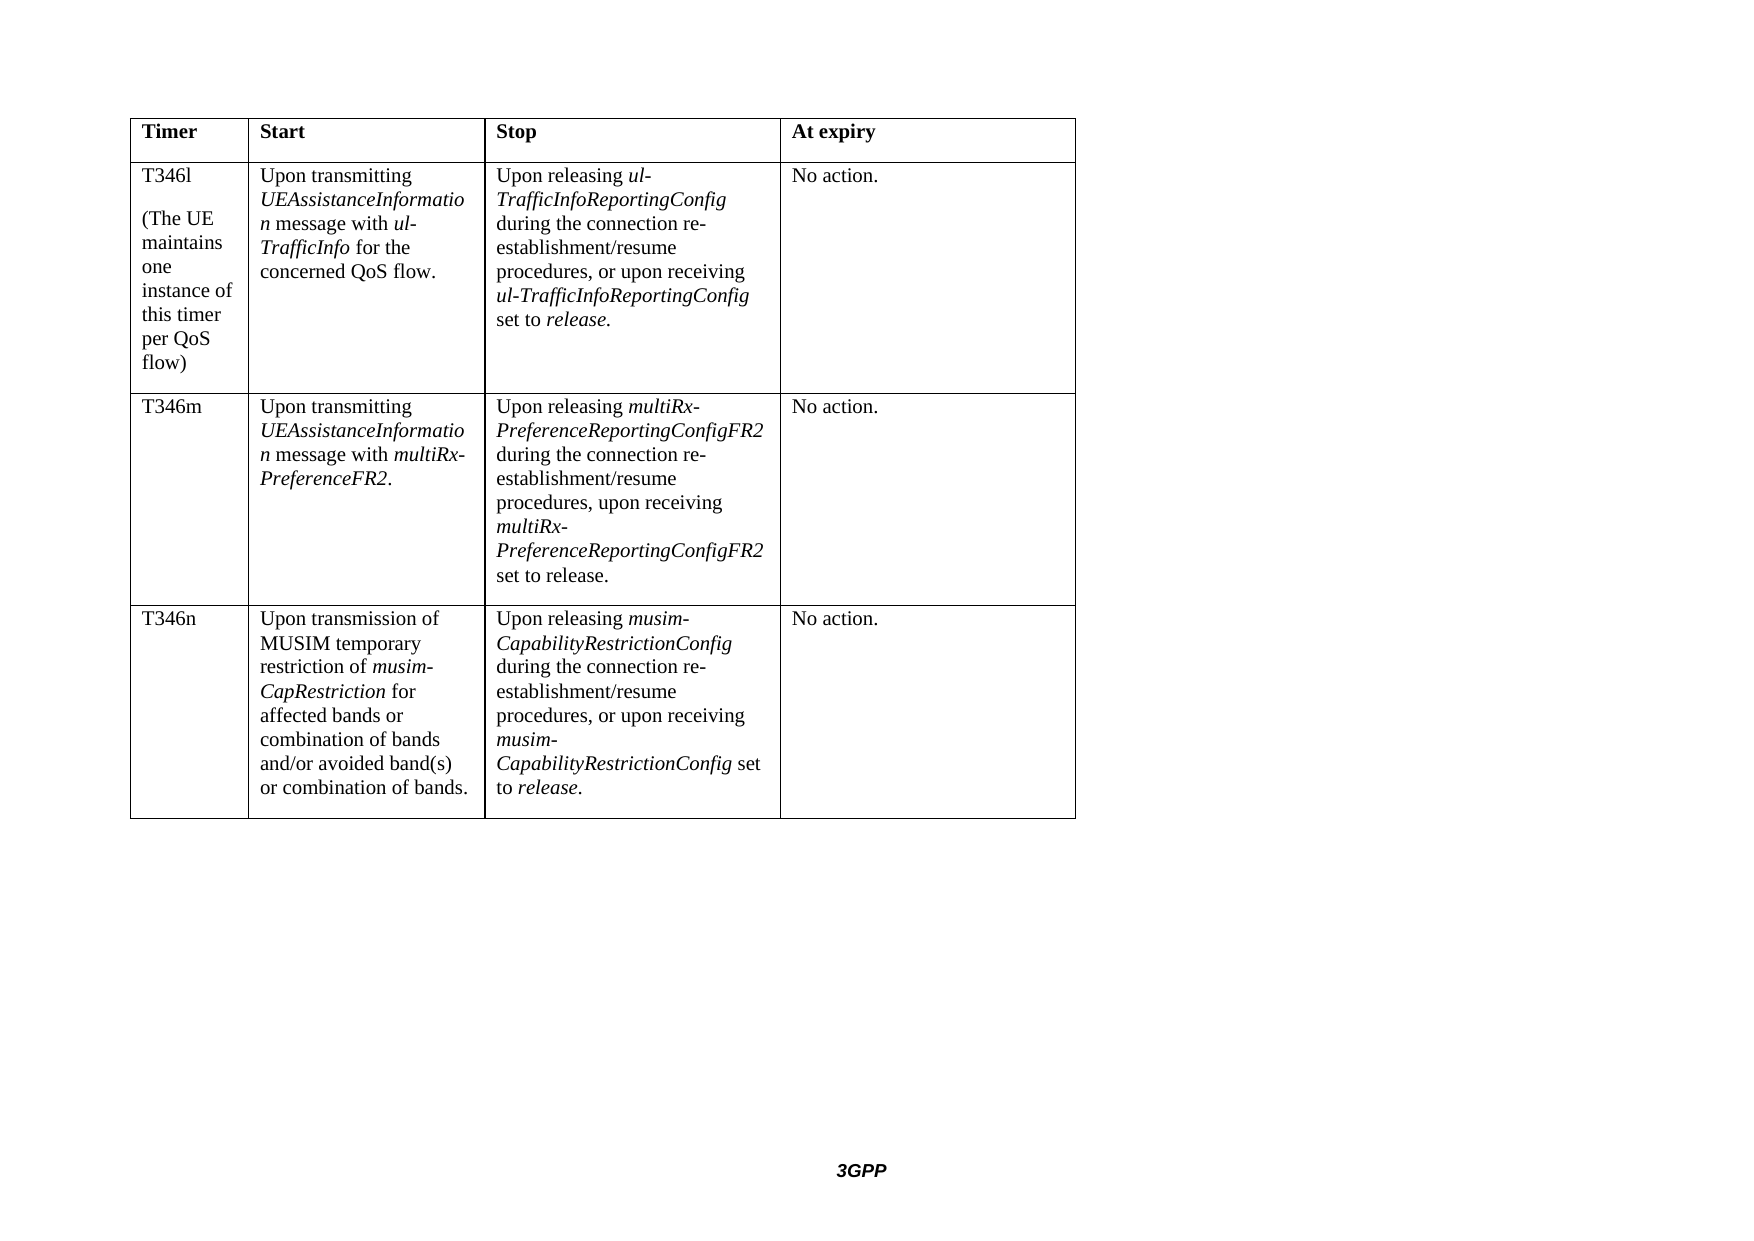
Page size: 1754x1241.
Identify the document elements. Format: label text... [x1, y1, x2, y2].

table_cell Upon releasing musim-CapabilityRestrictionConfig during the connection re-establishment/resume procedures, or upon receiving musim-CapabilityRestrictionConfig set to release. [486, 606, 780, 818]
table_cell Upon releasing multiRx-PreferenceReportingConfigFR2 during the connection re-establishment/resume procedures, upon receiving multiRx-PreferenceReportingConfigFR2 set to release. [486, 394, 780, 605]
table_cell T346n [131, 606, 248, 818]
table_header At expiry [781, 119, 1075, 162]
table_header Start [249, 119, 484, 162]
table_header Stop [486, 119, 780, 162]
table_cell Upon releasing ul-TrafficInfoReportingConfig during the connection re-establishment/resume procedures, or upon receiving ul-TrafficInfoReportingConfig set to release. [486, 163, 780, 393]
table_cell T346l (The UE maintains one instance of this timer per QoS flow) [131, 163, 248, 393]
table_cell T346m [131, 394, 248, 605]
table_header Timer [131, 119, 248, 162]
table_cell Upon transmission of MUSIM temporary restriction of musim-CapRestriction for affected bands or combination of bands and/or avoided band(s) or combination of bands. [249, 606, 484, 818]
table_cell No action. [781, 163, 1075, 393]
table_cell No action. [781, 606, 1075, 818]
table_cell Upon transmitting UEAssistanceInformation message with multiRx-PreferenceFR2. [249, 394, 484, 605]
table_cell Upon transmitting UEAssistanceInformation message with ul-TrafficInfo for the concerned QoS flow. [249, 163, 484, 393]
table_cell No action. [781, 394, 1075, 605]
